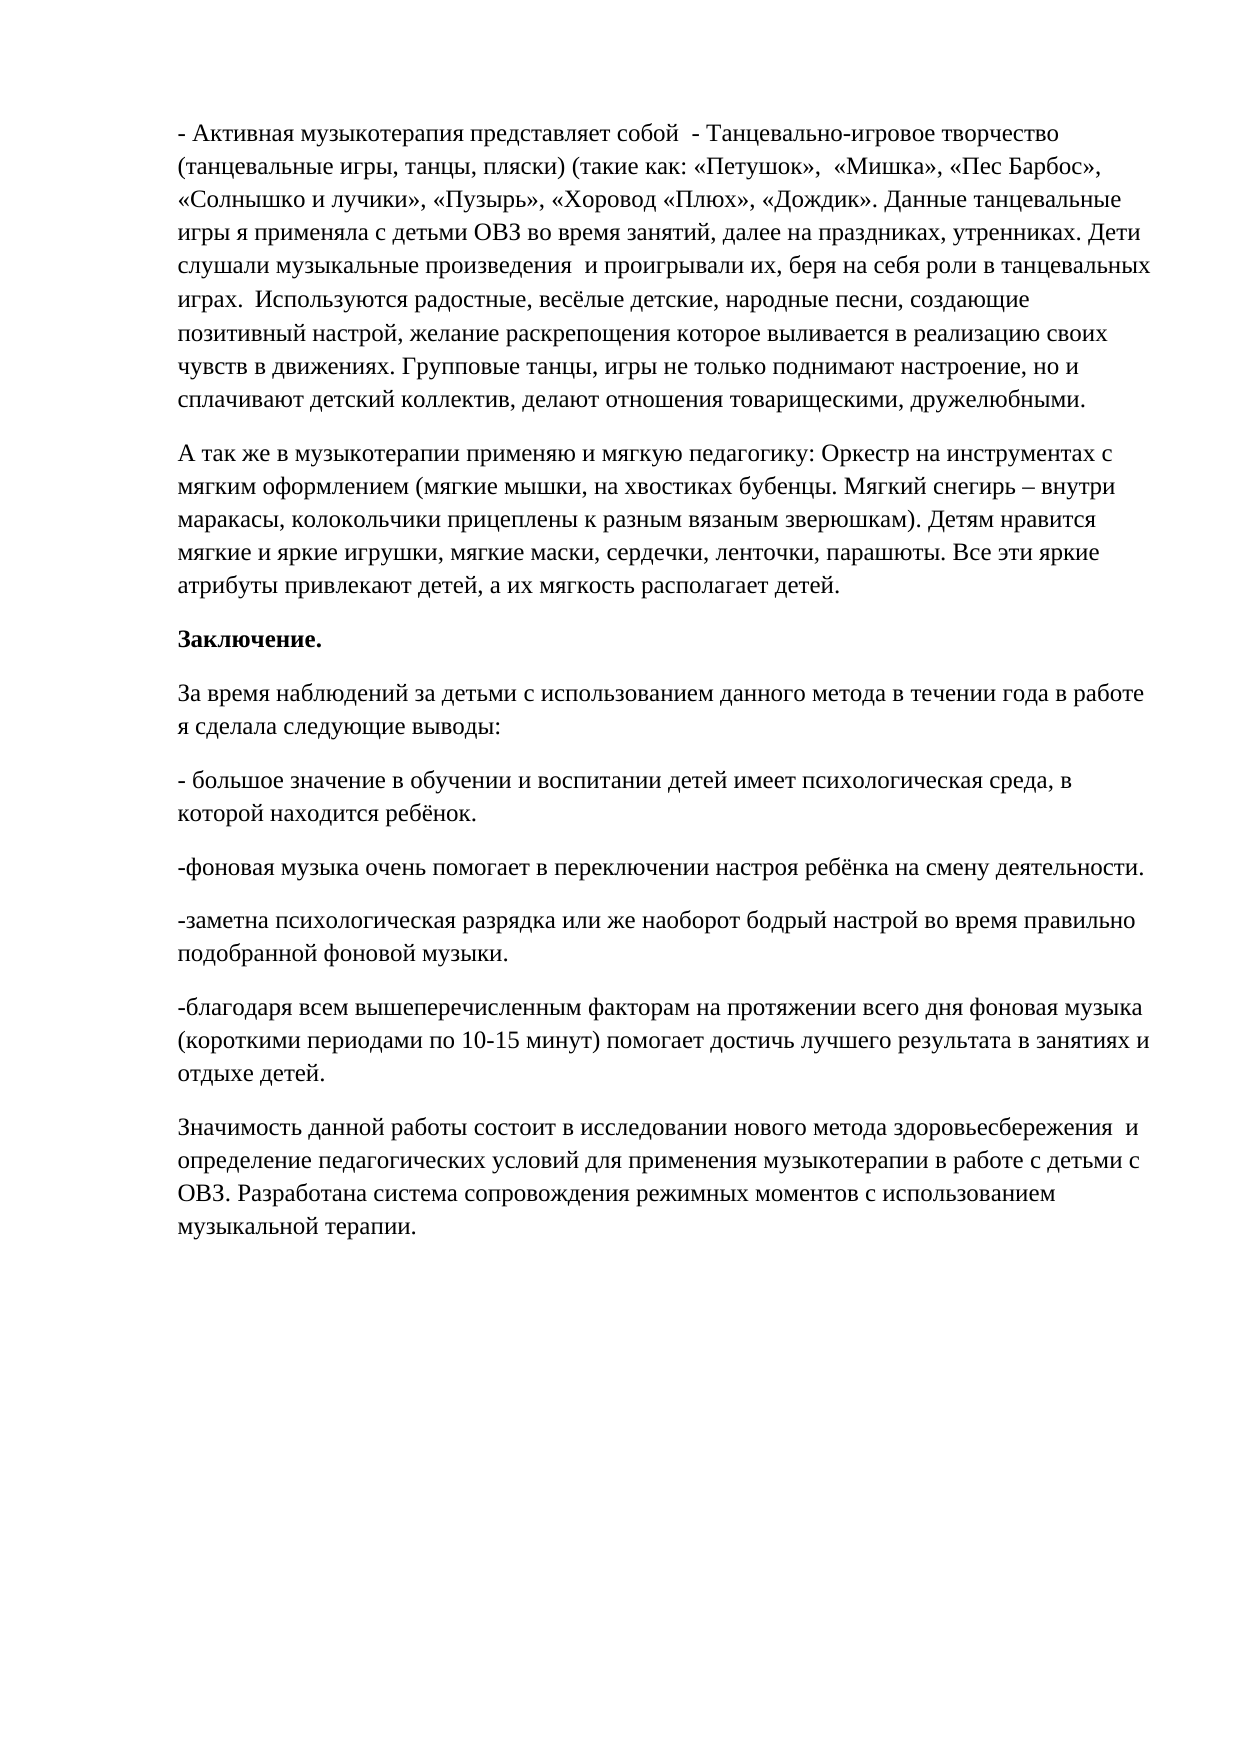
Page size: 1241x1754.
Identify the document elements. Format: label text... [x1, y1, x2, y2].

text А так же в музыкотерапии применяю и мягкую педагогику: Оркестр на инструментах с мягким оформлением (мягкие мышки, на хвостиках бубенцы. Мягкий снегирь – внутри маракасы, колокольчики прицеплены к разным вязаным зверюшкам). Детям нравится мягкие и яркие игрушки, мягкие маски, сердечки, ленточки, парашюты. Все эти яркие атрибуты привлекают детей, а их мягкость располагает детей. [177, 438, 1152, 599]
text Заключение. [177, 624, 1152, 653]
text Значимость данной работы состоит в исследовании нового метода здоровьесбережения и определение педагогических условий для применения музыкотерапии в работе с детьми с ОВЗ. Разработана система сопровождения режимных моментов с использованием музыкальной терапии. [177, 1112, 1152, 1240]
text - большое значение в обучении и воспитании детей имеет психологическая среда, в которой находится ребёнок. [177, 765, 1152, 827]
text - Активная музыкотерапия представляет собой - Танцевально-игровое творчество (танцевальные игры, танцы, пляски) (такие как: «Петушок», «Мишка», «Пес Барбос», «Солнышко и лучики», «Пузырь», «Хоровод «Плюх», «Дождик». Данные танцевальные игры я применяла с детьми ОВЗ во время занятий, далее на праздниках, утренниках. Дети слушали музыкальные произведения и проигрывали их, беря на себя роли в танцевальных играх. Используются радостные, весёлые детские, народные песни, создающие позитивный настрой, желание раскрепощения которое выливается в реализацию своих чувств в движениях. Групповые танцы, игры не только поднимают настроение, но и сплачивают детский коллектив, делают отношения товарищескими, дружелюбными. [177, 118, 1152, 413]
text За время наблюдений за детьми с использованием данного метода в течении года в работе я сделала следующие выводы: [177, 678, 1152, 740]
text -благодаря всем вышеперечисленным факторам на протяжении всего дня фоновая музыка (короткими периодами по 10-15 минут) помогает достичь лучшего результата в занятиях и отдыхе детей. [177, 992, 1152, 1087]
text -фоновая музыка очень помогает в переключении настроя ребёнка на смену деятельности. [177, 852, 1152, 880]
text -заметна психологическая разрядка или же наоборот бодрый настрой во время правильно подобранной фоновой музыки. [177, 906, 1152, 967]
